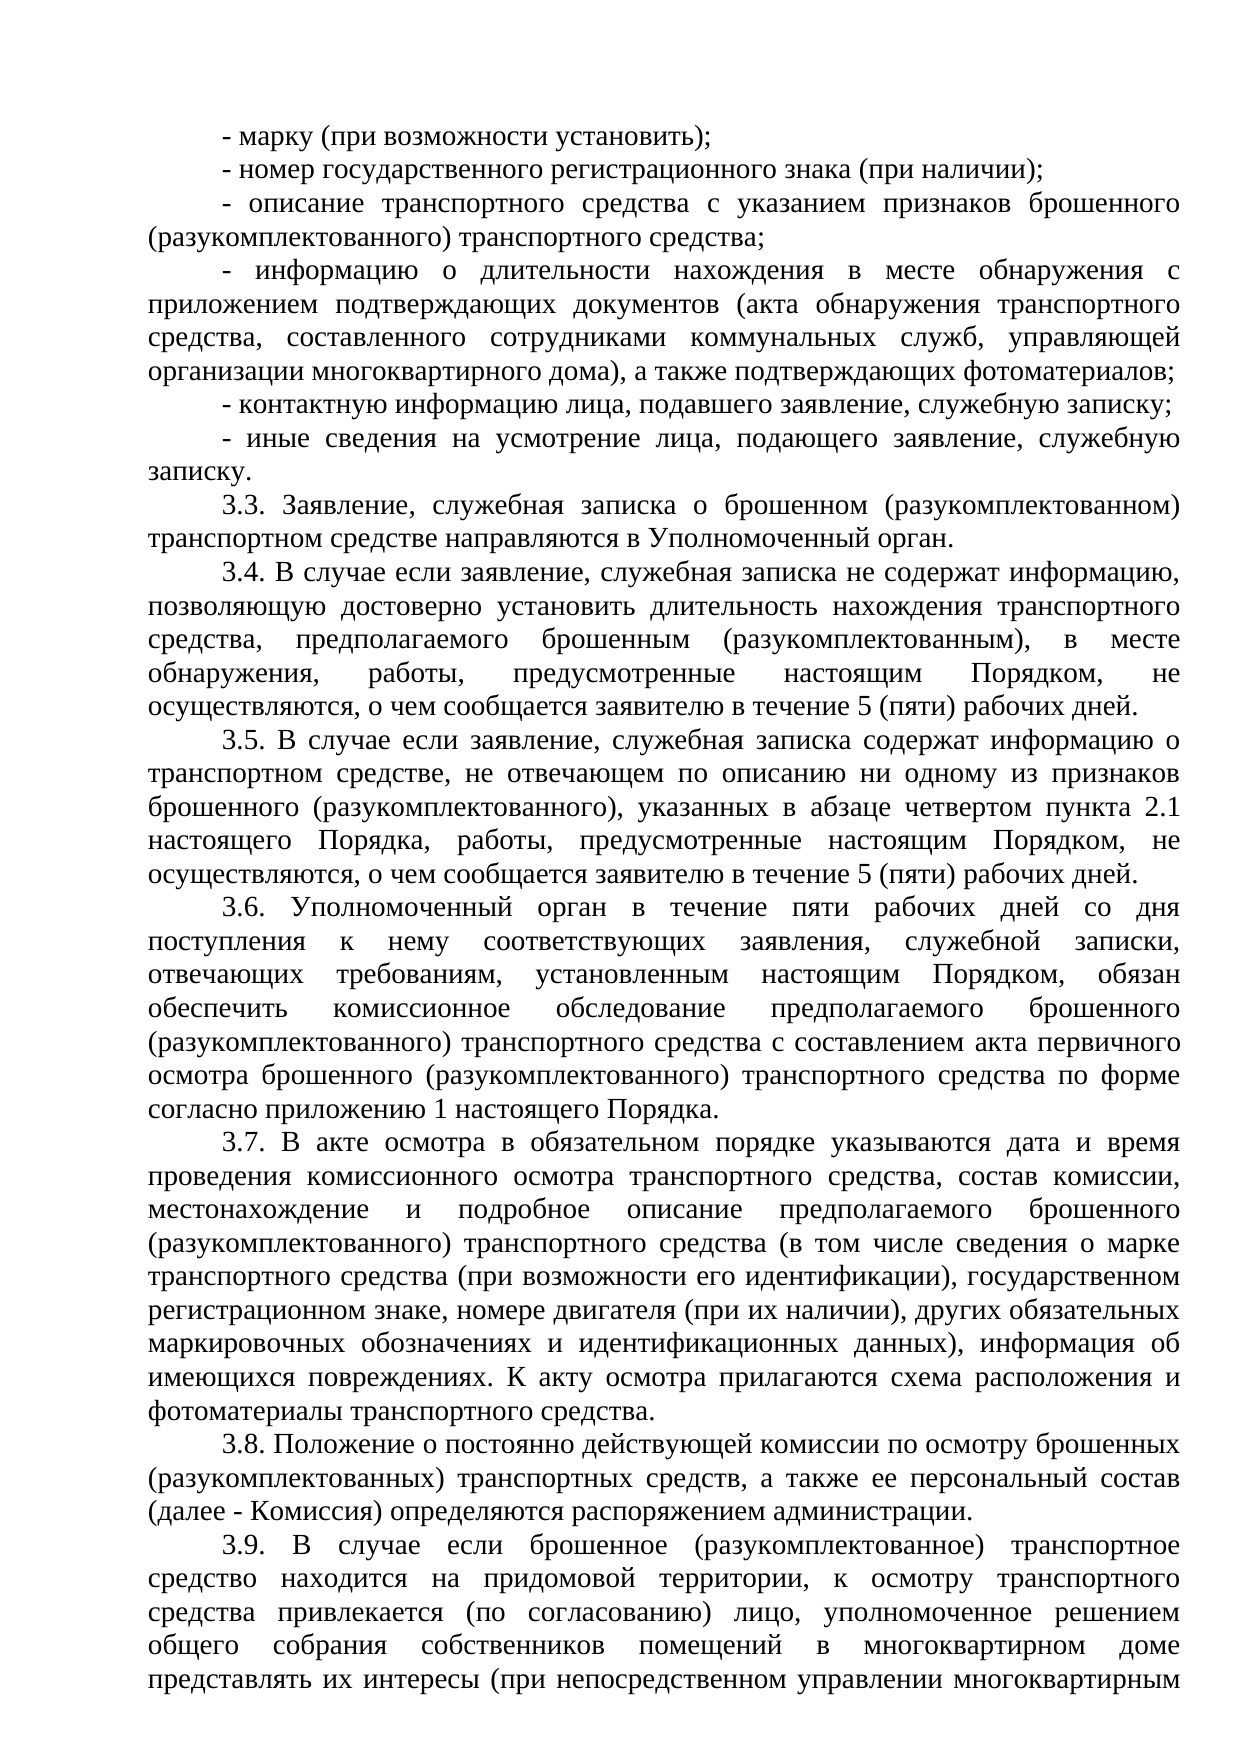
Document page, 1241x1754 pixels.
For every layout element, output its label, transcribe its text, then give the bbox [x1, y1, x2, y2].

text - описание транспортного средства с указанием признаков брошенного (разукомплектованного) транспортного средства; [148, 185, 1181, 252]
text - контактную информацию лица, подавшего заявление, служебную записку; [148, 386, 1181, 420]
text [148, 1527, 1181, 1694]
text 3.4. В случае если заявление, служебная записка не содержат информацию, позволяющую достоверно установить длительность нахождения транспортного средства, предполагаемого брошенным (разукомплектованным), в месте обнаружения, работы, предусмотренные настоящим Порядком, не осуществляются, о чем сообщается заявителю в течение 5 (пяти) рабочих дней. [148, 554, 1181, 722]
text 3.8. Положение о постоянно действующей комиссии по осмотру брошенных (разукомплектованных) транспортных средств, а также ее персональный состав (далее - Комиссия) определяются распоряжением администрации. [148, 1426, 1181, 1527]
text 3.6. Уполномоченный орган в течение пяти рабочих дней со дня поступления к нему соответствующих заявления, служебной записки, отвечающих требованиям, установленным настоящим Порядком, обязан обеспечить комиссионное обследование предполагаемого брошенного (разукомплектованного) транспортного средства с составлением акта первичного осмотра брошенного (разукомплектованного) транспортного средства по форме согласно приложению 1 настоящего Порядка. [148, 889, 1181, 1124]
text - иные сведения на усмотрение лица, подающего заявление, служебную записку. [148, 420, 1181, 487]
text 3.7. В акте осмотра в обязательном порядке указываются дата и время проведения комиссионного осмотра транспортного средства, состав комиссии, местонахождение и подробное описание предполагаемого брошенного (разукомплектованного) транспортного средства (в том числе сведения о марке транспортного средства (при возможности его идентификации), государственном регистрационном знаке, номере двигателя (при их наличии), других обязательных маркировочных обозначениях и идентификационных данных), информация об имеющихся повреждениях. К акту осмотра прилагаются схема расположения и фотоматериалы транспортного средства. [148, 1124, 1181, 1426]
text - информацию о длительности нахождения в месте обнаружения с приложением подтверждающих документов (акта обнаружения транспортного средства, составленного сотрудниками коммунальных служб, управляющей организации многоквартирного дома), а также подтверждающих фотоматериалов; [148, 252, 1181, 386]
text - марку (при возможности установить); [148, 118, 1181, 152]
text - номер государственного регистрационного знака (при наличии); [148, 152, 1181, 185]
text 3.5. В случае если заявление, служебная записка содержат информацию о транспортном средстве, не отвечающем по описанию ни одному из признаков брошенного (разукомплектованного), указанных в абзаце четвертом пункта 2.1 настоящего Порядка, работы, предусмотренные настоящим Порядком, не осуществляются, о чем сообщается заявителю в течение 5 (пяти) рабочих дней. [148, 722, 1181, 889]
text 3.3. Заявление, служебная записка о брошенном (разукомплектованном) транспортном средстве направляются в Уполномоченный орган. [148, 487, 1181, 554]
